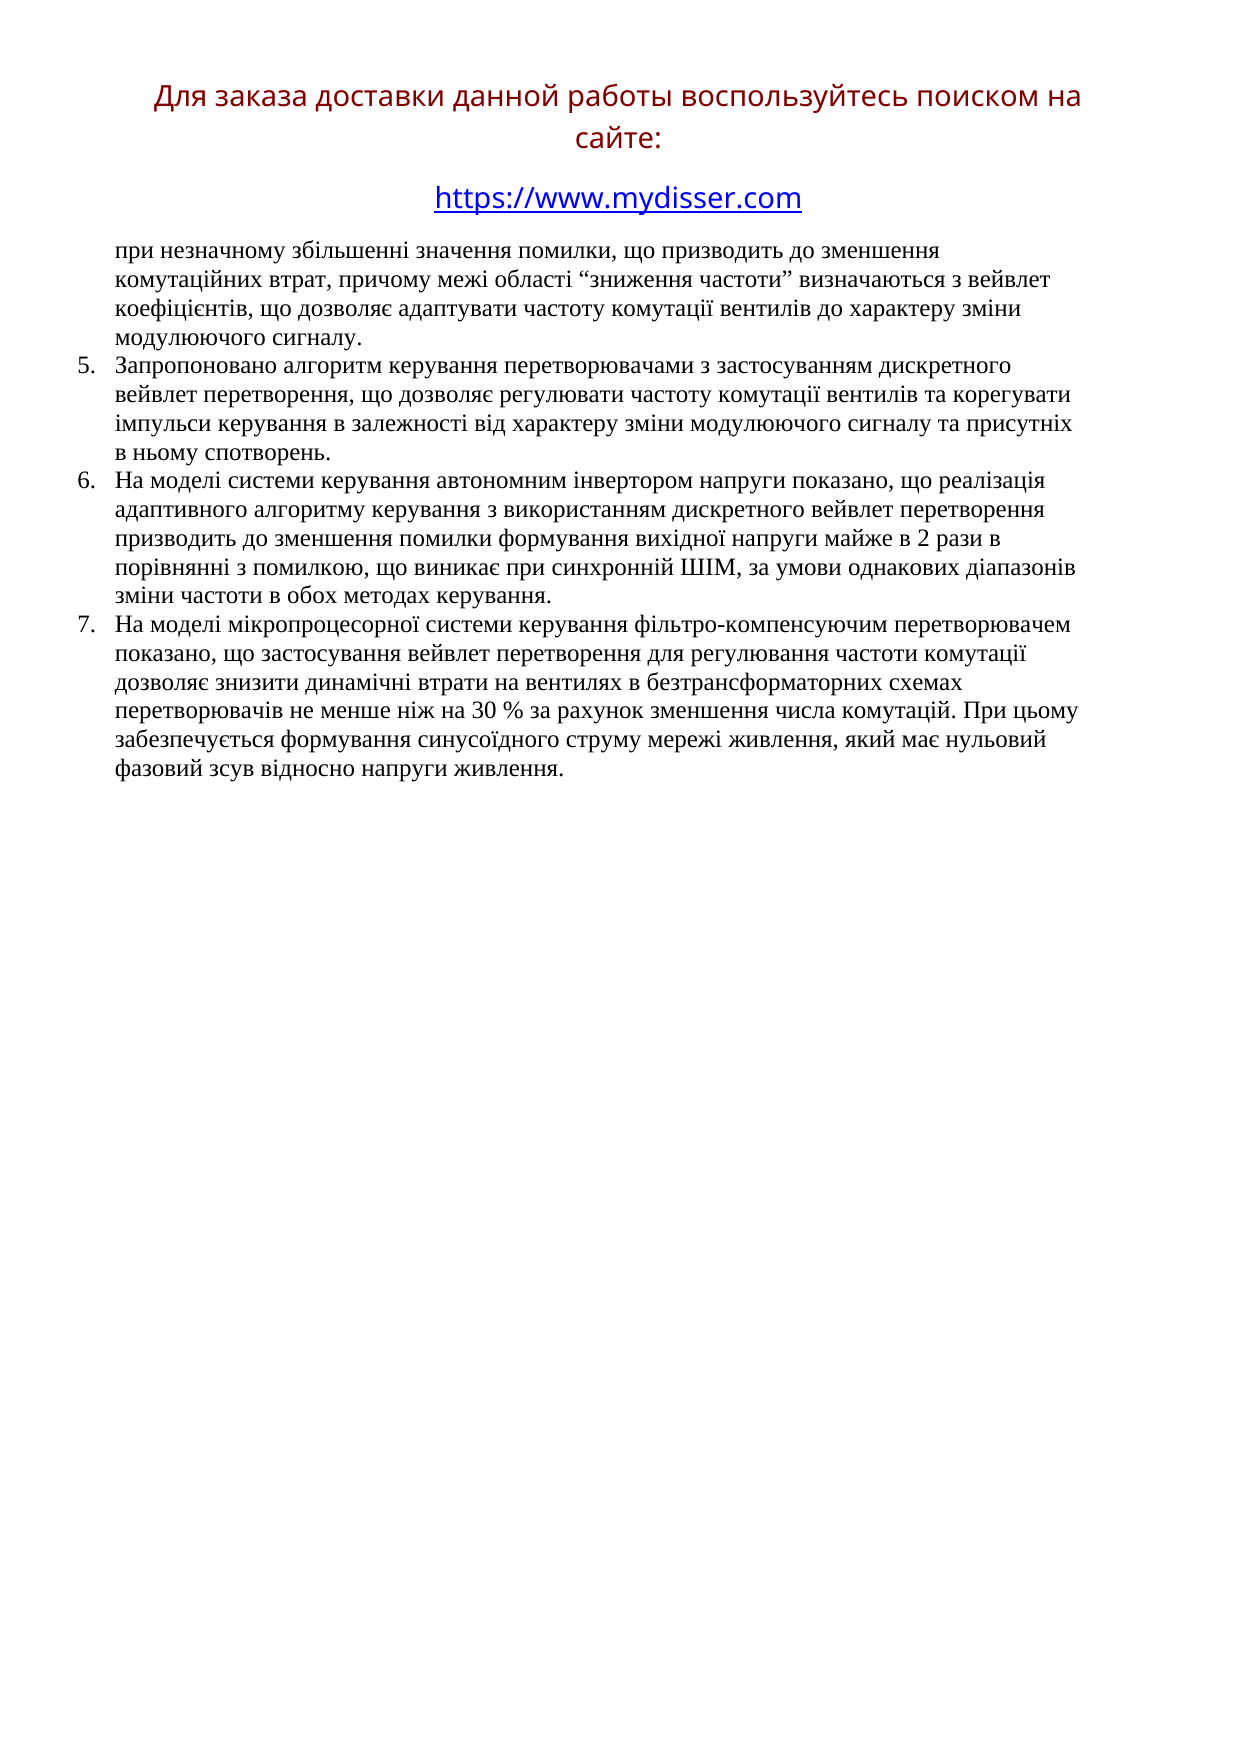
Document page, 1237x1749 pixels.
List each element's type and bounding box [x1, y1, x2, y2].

table_cell [40, 236, 1086, 811]
